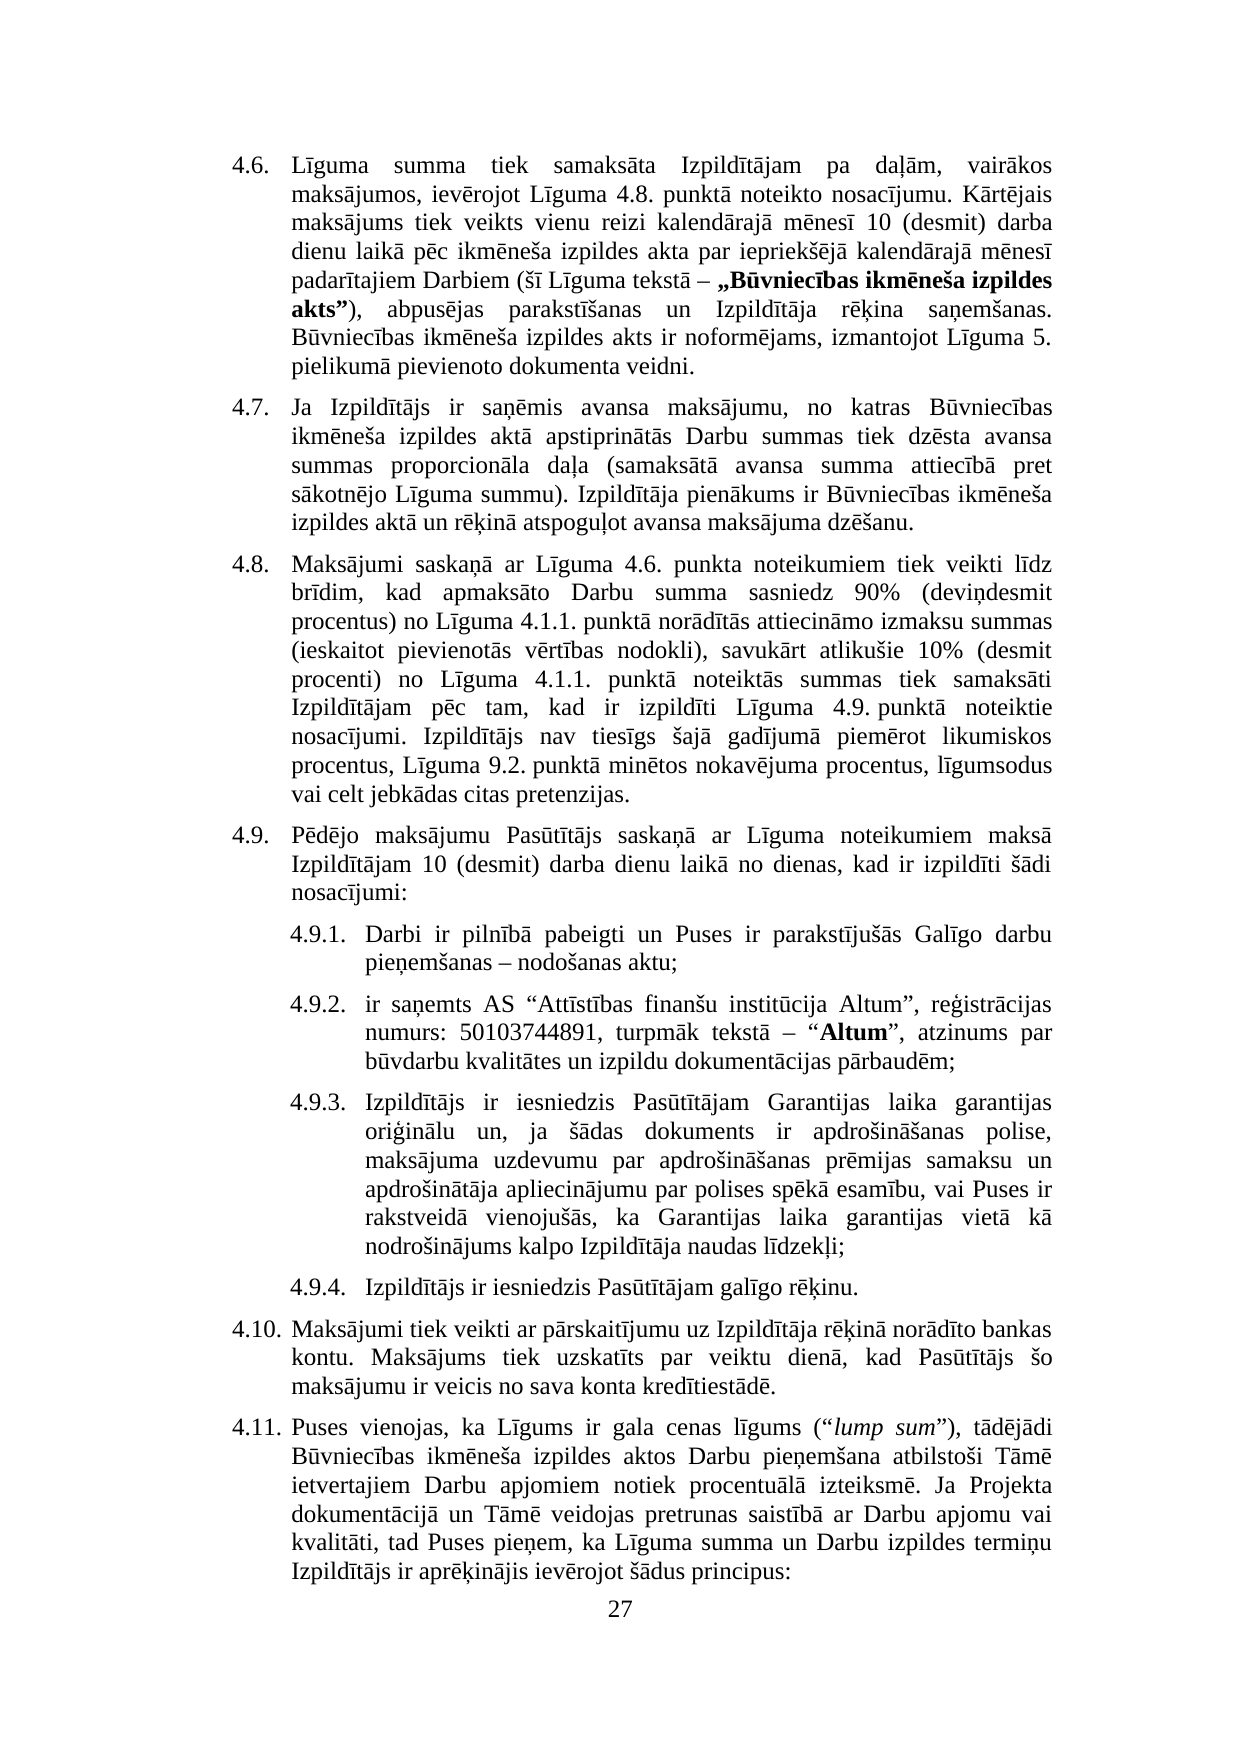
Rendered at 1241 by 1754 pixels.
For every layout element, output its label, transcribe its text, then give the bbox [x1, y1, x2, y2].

list Izpildītājs ir iesniedzis Pasūtītājam Garantijas laika garantijas oriģinālu un, ja šādas dokuments ir apdrošināšanas polise, maksājuma uzdevumu par apdrošināšanas prēmijas samaksu un apdrošinātāja apliecinājumu par polises spēkā esamību, vai Puses ir rakstveidā vienojušās, ka Garantijas laika garantijas vietā kā nodrošinājums kalpo Izpildītāja naudas līdzekļi; [346, 1087, 1053, 1260]
list Maksājumi saskaņā ar Līguma 4.6. punkta noteikumiem tiek veikti līdz brīdim, kad apmaksāto Darbu summa sasniedz 90% (deviņdesmit procentus) no Līguma 4.1.1. punktā norādītās attiecināmo izmaksu summas (ieskaitot pievienotās vērtības nodokli), savukārt atlikušie 10% (desmit procenti) no Līguma 4.1.1. punktā noteiktās summas tiek samaksāti Izpildītājam pēc tam, kad ir izpildīti Līguma 4.9. punktā noteiktie nosacījumi. Izpildītājs nav tiesīgs šajā gadījumā piemērot likumiskos procentus, Līguma 9.2. punktā minētos nokavējuma procentus, līgumsodus vai celt jebkādas citas pretenzijas. [232, 549, 1053, 807]
list Līguma summa tiek samaksāta Izpildītājam pa daļām, vairākos maksājumos, ievērojot Līguma 4.8. punktā noteikto nosacījumu. Kārtējais maksājums tiek veikts vienu reizi kalendārajā mēnesī 10 (desmit) darba dienu laikā pēc ikmēneša izpildes akta par iepriekšējā kalendārajā mēnesī padarītajiem Darbiem (šī Līguma tekstā – „Būvniecības ikmēneša izpildes akts”), abpusējas parakstīšanas un Izpildītāja rēķina saņemšanas. Būvniecības ikmēneša izpildes akts ir noformējams, izmantojot Līguma 5. pielikumā pievienoto dokumenta veidni. [232, 150, 1053, 380]
list Puses vienojas, ka Līgums ir gala cenas līgums (“lump sum”), tādējādi Būvniecības ikmēneša izpildes aktos Darbu pieņemšana atbilstoši Tāmē ietvertajiem Darbu apjomiem notiek procentuālā izteiksmē. Ja Projekta dokumentācijā un Tāmē veidojas pretrunas saistībā ar Darbu apjomu vai kvalitāti, tad Puses pieņem, ka Līguma summa un Darbu izpildes termiņu Izpildītājs ir aprēķinājis ievērojot šādus principus: [232, 1412, 1053, 1585]
list Izpildītājs ir iesniedzis Pasūtītājam galīgo rēķinu. [346, 1272, 1053, 1301]
list Darbi ir pilnībā pabeigti un Puses ir parakstījušās Galīgo darbu pieņemšanas – nodošanas aktu; [346, 919, 1053, 976]
list ir saņemts AS “Attīstības finanšu institūcija Altum”, reģistrācijas numurs: 50103744891, turpmāk tekstā – “Altum”, atzinums par būvdarbu kvalitātes un izpildu dokumentācijas pārbaudēm; [346, 989, 1053, 1075]
list Maksājumi tiek veikti ar pārskaitījumu uz Izpildītāja rēķinā norādīto bankas kontu. Maksājums tiek uzskatīts par veiktu dienā, kad Pasūtītājs šo maksājumu ir veicis no sava konta kredītiestādē. [232, 1314, 1053, 1400]
list Pēdējo maksājumu Pasūtītājs saskaņā ar Līguma noteikumiem maksā Izpildītājam 10 (desmit) darba dienu laikā no dienas, kad ir izpildīti šādi nosacījumi: [232, 820, 1053, 906]
list Ja Izpildītājs ir saņēmis avansa maksājumu, no katras Būvniecības ikmēneša izpildes aktā apstiprinātās Darbu summas tiek dzēsta avansa summas proporcionāla daļa (samaksātā avansa summa attiecībā pret sākotnējo Līguma summu). Izpildītāja pienākums ir Būvniecības ikmēneša izpildes aktā un rēķinā atspoguļot avansa maksājuma dzēšanu. [232, 392, 1053, 536]
